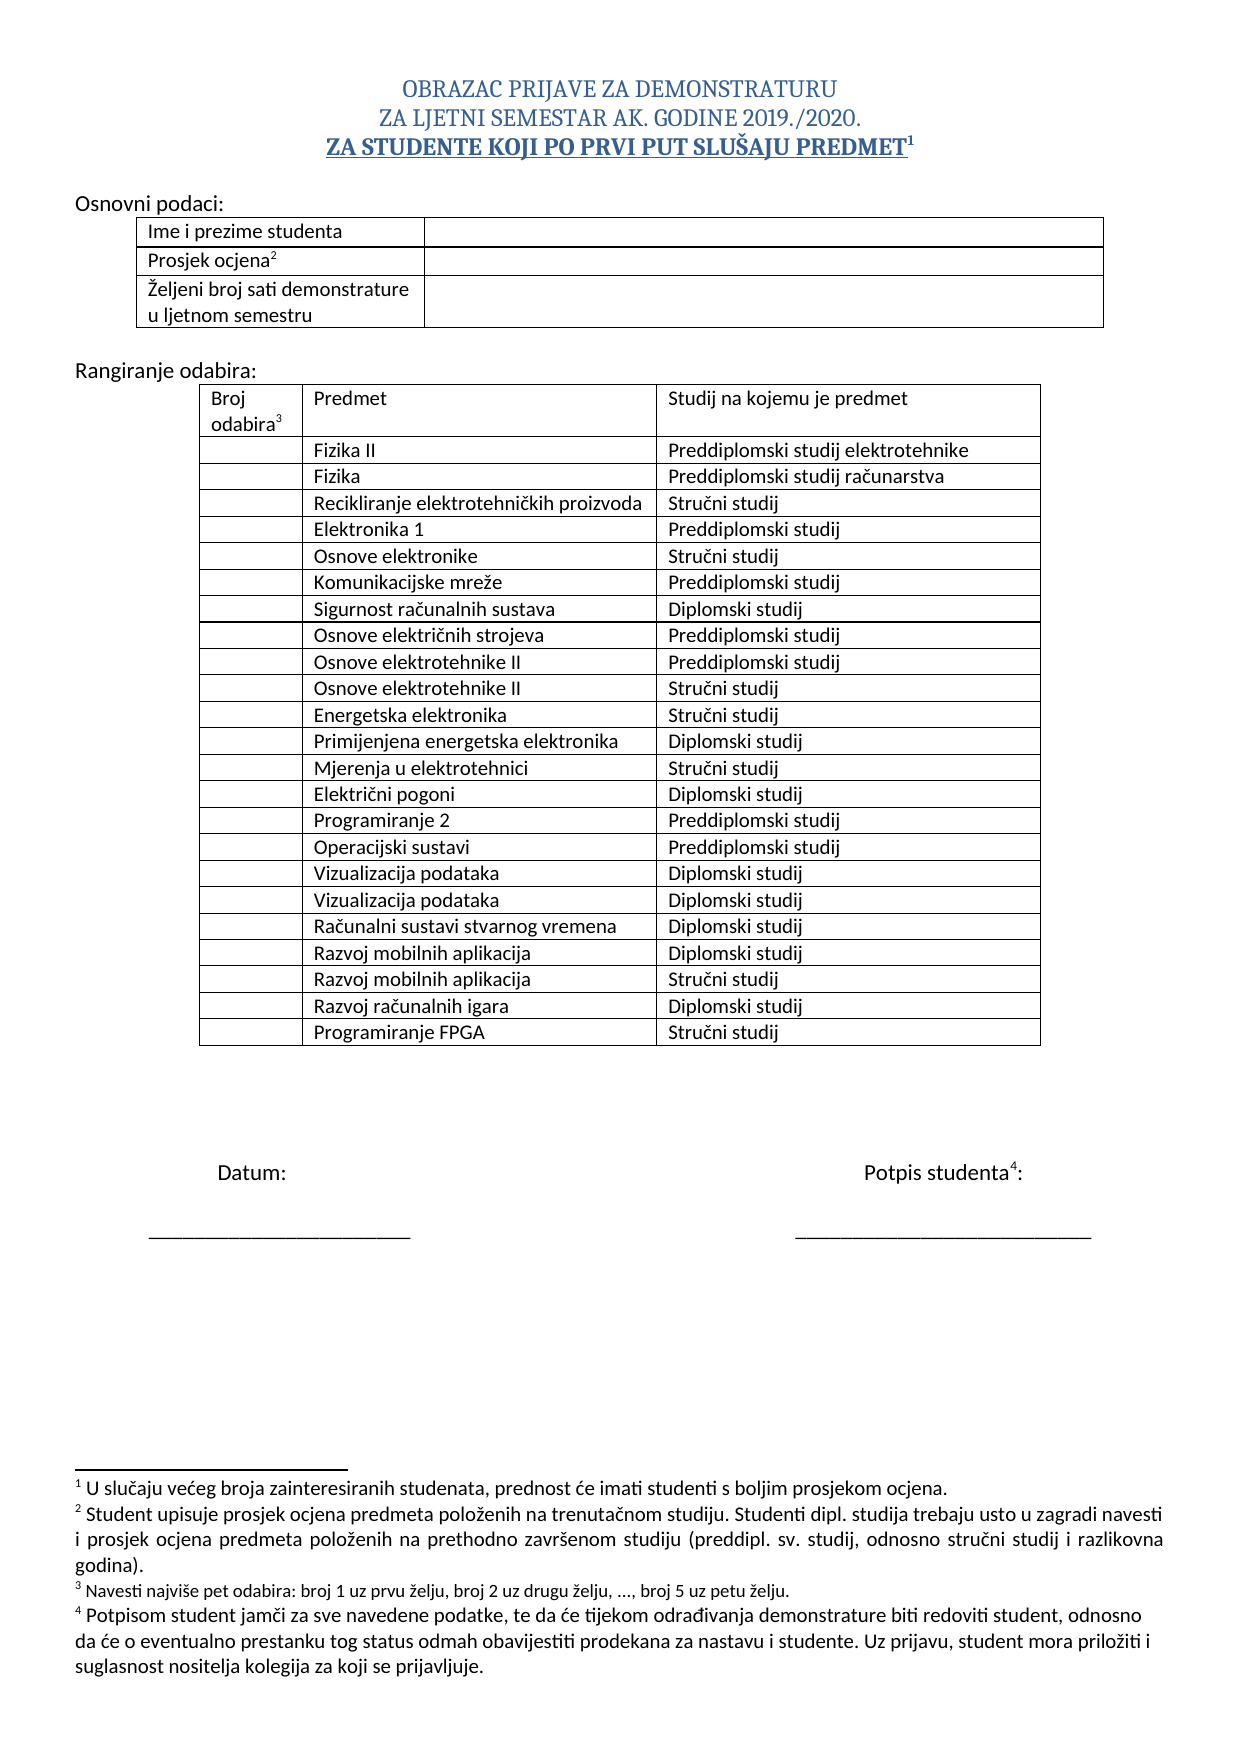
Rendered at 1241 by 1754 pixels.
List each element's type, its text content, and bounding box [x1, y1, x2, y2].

table_cell Recikliranje elektrotehničkih proizvoda [303, 490, 656, 516]
table_cell [200, 675, 302, 701]
table_cell Preddiplomski studij [657, 623, 1040, 648]
table_cell Preddiplomski studij [657, 808, 1040, 833]
table_cell [200, 517, 302, 542]
table_cell Računalni sustavi stvarnog vremena [303, 914, 656, 939]
table_cell [200, 861, 302, 886]
table_cell [200, 596, 302, 621]
table_cell Diplomski studij [657, 728, 1040, 754]
table_cell Diplomski studij [657, 861, 1040, 886]
table_cell Vizualizacija podataka [303, 861, 656, 886]
table_cell Fizika [303, 464, 656, 489]
table_cell Preddiplomski studij računarstva [657, 464, 1040, 489]
table_cell Diplomski studij [657, 940, 1040, 965]
text _______________________ __________________________ [75, 1214, 1165, 1242]
table_cell [200, 993, 302, 1018]
table_header Broj odabira [200, 385, 302, 436]
table_cell Stručni studij [657, 675, 1040, 701]
table_header Studij na kojemu je predmet [657, 385, 1040, 436]
table_cell [200, 623, 302, 648]
table_cell Diplomski studij [657, 596, 1040, 621]
table_cell Primijenjena energetska elektronika [303, 728, 656, 754]
table_cell [200, 781, 302, 807]
table_cell Osnove elektrotehnike II [303, 649, 656, 674]
table_header [425, 218, 1103, 246]
table_cell [200, 702, 302, 727]
table_cell [200, 1019, 302, 1045]
table_cell [200, 966, 302, 992]
table_cell Elektronika 1 [303, 517, 656, 542]
table_cell Stručni studij [657, 966, 1040, 992]
table_header Ime i prezime studenta [137, 218, 424, 246]
table_header Predmet [303, 385, 656, 436]
table_cell Razvoj računalnih igara [303, 993, 656, 1018]
table_cell Razvoj mobilnih aplikacija [303, 966, 656, 992]
table_cell [200, 940, 302, 965]
table_cell [200, 437, 302, 463]
table_cell Diplomski studij [657, 887, 1040, 912]
table_cell Razvoj mobilnih aplikacija [303, 940, 656, 965]
table_cell [200, 570, 302, 595]
subtitle ZA STUDENTE KOJI PO PRVI PUT SLUŠAJU PREDMET [75, 132, 1165, 161]
table_cell [200, 914, 302, 939]
table_cell Mjerenja u elektrotehnici [303, 755, 656, 780]
table_cell Stručni studij [657, 490, 1040, 516]
table_cell Diplomski studij [657, 781, 1040, 807]
table_cell Prosjek ocjena [137, 248, 424, 275]
table_cell Preddiplomski studij [657, 570, 1040, 595]
table_cell Komunikacijske mreže [303, 570, 656, 595]
table_cell [200, 808, 302, 833]
table_cell [200, 728, 302, 754]
table_cell Osnove električnih strojeva [303, 623, 656, 648]
table_cell Osnove elektrotehnike II [303, 675, 656, 701]
table_cell Programiranje FPGA [303, 1019, 656, 1045]
table_cell [200, 649, 302, 674]
table_cell Stručni studij [657, 543, 1040, 568]
text Osnovni podaci: [75, 189, 1165, 217]
table_cell Stručni studij [657, 755, 1040, 780]
table_cell [425, 248, 1103, 275]
table_cell [200, 464, 302, 489]
table_cell Sigurnost računalnih sustava [303, 596, 656, 621]
table_cell Vizualizacija podataka [303, 887, 656, 912]
table_cell Stručni studij [657, 702, 1040, 727]
table_cell [425, 276, 1103, 327]
table_cell Stručni studij [657, 1019, 1040, 1045]
table_cell [200, 490, 302, 516]
table_cell Električni pogoni [303, 781, 656, 807]
table_cell Diplomski studij [657, 993, 1040, 1018]
table_cell [200, 887, 302, 912]
subtitle OBRAZAC PRIJAVE ZA DEMONSTRATURU [75, 75, 1165, 104]
table_cell Osnove elektronike [303, 543, 656, 568]
table_cell [200, 755, 302, 780]
table_cell Fizika II [303, 437, 656, 463]
table_cell Operacijski sustavi [303, 834, 656, 859]
table_cell Diplomski studij [657, 914, 1040, 939]
table_cell Željeni broj sati demonstrature u ljetnom semestru [137, 276, 424, 327]
table_cell Preddiplomski studij [657, 649, 1040, 674]
text Rangiranje odabira: [75, 356, 1165, 384]
table_cell Programiranje 2 [303, 808, 656, 833]
table_cell Preddiplomski studij [657, 834, 1040, 859]
subtitle ZA LJETNI SEMESTAR AK. GODINE 2019./2020. [75, 104, 1165, 132]
table_cell Energetska elektronika [303, 702, 656, 727]
table_cell Preddiplomski studij elektrotehnike [657, 437, 1040, 463]
table_cell Preddiplomski studij [657, 517, 1040, 542]
table_cell [200, 543, 302, 568]
text Datum: Potpis studenta: [75, 1158, 1165, 1186]
table_cell [200, 834, 302, 859]
